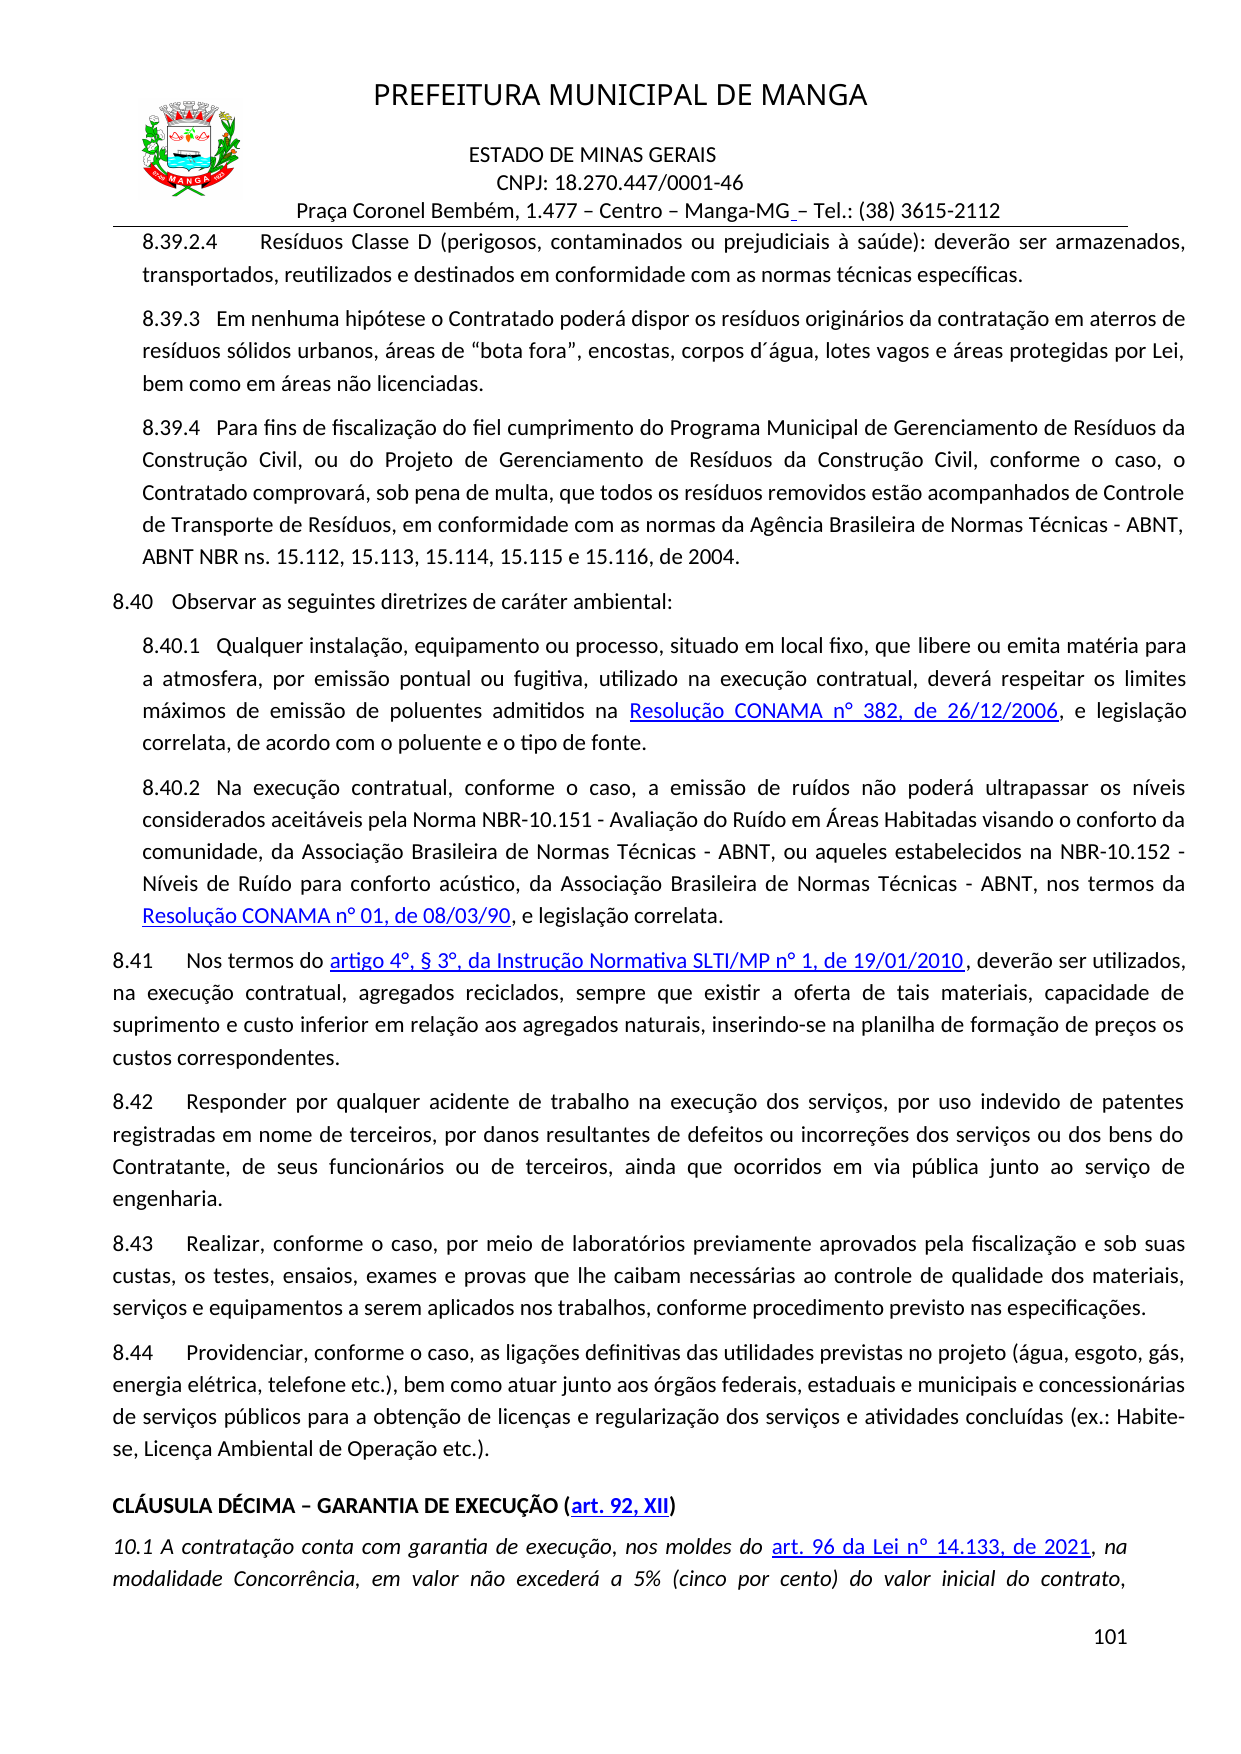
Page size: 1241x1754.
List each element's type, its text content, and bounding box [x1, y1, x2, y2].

list Na execução contratual, conforme o caso, a emissão de ruídos não poderá ultrapassar os níveis considerados aceitáveis pela Norma NBR-10.151 - Avaliação do Ruído em Áreas Habitadas visando o conforto da comunidade, da Associação Brasileira de Normas Técnicas - ABNT, ou aqueles estabelecidos na NBR-10.152 - Níveis de Ruído para conforto acústico, da Associação Brasileira de Normas Técnicas - ABNT, nos termos da Resolução CONAMA n° 01, de 08/03/90, e legislação correlata. [142, 773, 1187, 929]
list Nos termos do artigo 4°, § 3°, da Instrução Normativa SLTI/MP n° 1, de 19/01/2010, deverão ser utilizados, na execução contratual, agregados reciclados, sempre que existir a oferta de tais materiais, capacidade de suprimento e custo inferior em relação aos agregados naturais, inserindo-se na planilha de formação de preços os custos correspondentes. [112, 946, 1187, 1071]
list Em nenhuma hipótese o Contratado poderá dispor os resíduos originários da contratação em aterros de resíduos sólidos urbanos, áreas de “bota fora”, encostas, corpos d´água, lotes vagos e áreas protegidas por Lei, bem como em áreas não licenciadas. [142, 304, 1187, 397]
list Observar as seguintes diretrizes de caráter ambiental: [112, 587, 1128, 615]
list Qualquer instalação, equipamento ou processo, situado em local fixo, que libere ou emita matéria para a atmosfera, por emissão pontual ou fugitiva, utilizado na execução contratual, deverá respeitar os limites máximos de emissão de poluentes admitidos na Resolução CONAMA n° 382, de 26/12/2006, e legislação correlata, de acordo com o poluente e o tipo de fonte. [142, 632, 1187, 756]
list Resíduos Classe D (perigosos, contaminados ou prejudiciais à saúde): deverão ser armazenados, transportados, reutilizados e destinados em conformidade com as normas técnicas específicas. [142, 227, 1187, 288]
list Responder por qualquer acidente de trabalho na execução dos serviços, por uso indevido de patentes registradas em nome de terceiros, por danos resultantes de defeitos ou incorreções dos serviços ou dos bens do Contratante, de seus funcionários ou de terceiros, ainda que ocorridos em via pública junto ao serviço de engenharia. [112, 1087, 1187, 1212]
list Realizar, conforme o caso, por meio de laboratórios previamente aprovados pela fiscalização e sob suas custas, os testes, ensaios, exames e provas que lhe caibam necessárias ao controle de qualidade dos materiais, serviços e equipamentos a serem aplicados nos trabalhos, conforme procedimento previsto nas especificações. [112, 1229, 1187, 1321]
list Para fins de fiscalização do fiel cumprimento do Programa Municipal de Gerenciamento de Resíduos da Construção Civil, ou do Projeto de Gerenciamento de Resíduos da Construção Civil, conforme o caso, o Contratado comprovará, sob pena de multa, que todos os resíduos removidos estão acompanhados de Controle de Transporte de Resíduos, em conformidade com as normas da Agência Brasileira de Normas Técnicas - ABNT, ABNT NBR ns. 15.112, 15.113, 15.114, 15.115 e 15.116, de 2004. [142, 413, 1187, 570]
picture [137, 98, 244, 200]
list CLÁUSULA DÉCIMA – GARANTIA DE EXECUÇÃO (art. 92, XII) [112, 1492, 1128, 1519]
list Providenciar, conforme o caso, as ligações definitivas das utilidades previstas no projeto (água, esgoto, gás, energia elétrica, telefone etc.), bem como atuar junto aos órgãos federais, estaduais e municipais e concessionárias de serviços públicos para a obtenção de licenças e regularização dos serviços e atividades concluídas (ex.: Habite-se, Licença Ambiental de Operação etc.). [112, 1338, 1187, 1462]
